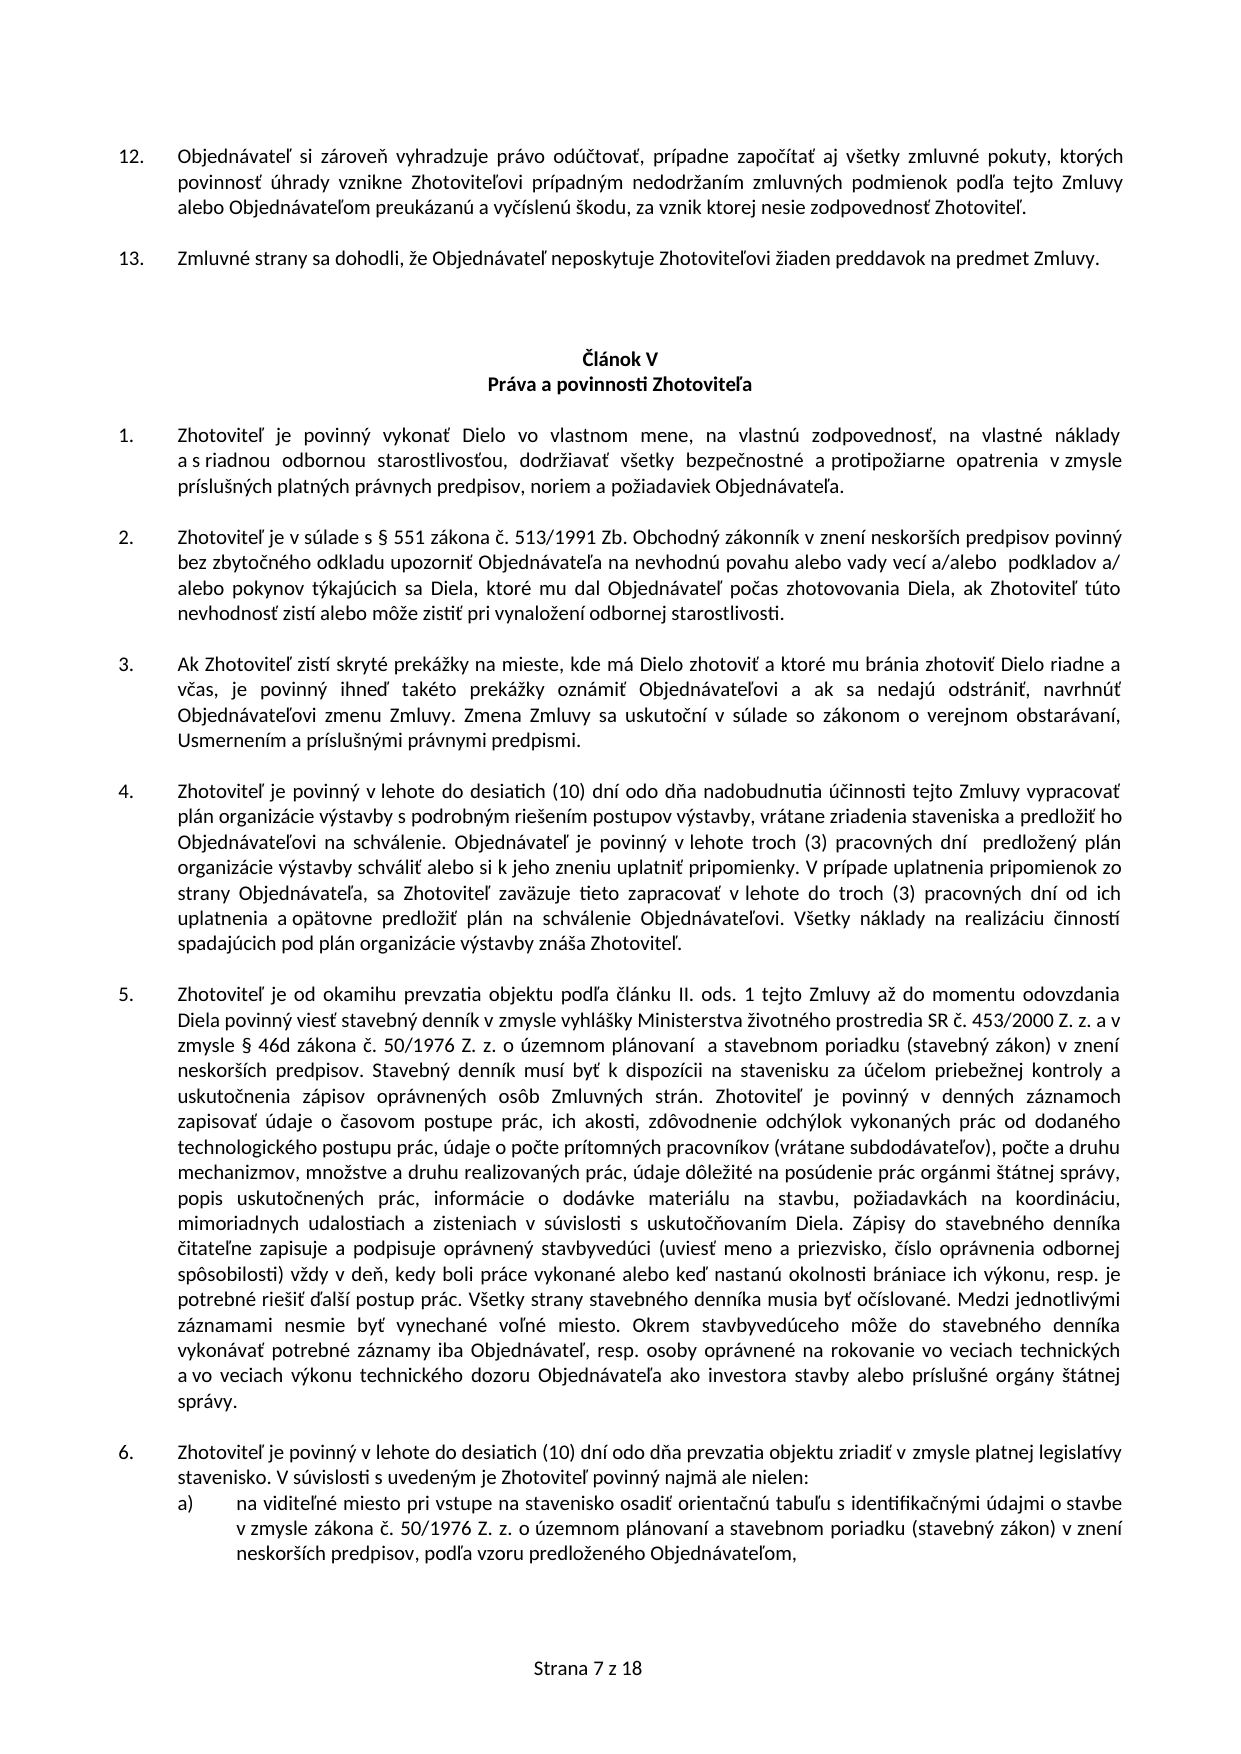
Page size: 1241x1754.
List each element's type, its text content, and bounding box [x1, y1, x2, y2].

list Zhotoviteľ je od okamihu prevzatia objektu podľa článku II. ods. 1 tejto Zmluvy až do momentu odovzdania Diela povinný viesť stavebný denník v zmysle vyhlášky Ministerstva životného prostredia SR č. 453/2000 Z. z. a v zmysle § 46d zákona č. 50/1976 Z. z. o územnom plánovaní a stavebnom poriadku (stavebný zákon) v znení neskorších predpisov. Stavebný denník musí byť k dispozícii na stavenisku za účelom priebežnej kontroly a uskutočnenia zápisov oprávnených osôb Zmluvných strán. Zhotoviteľ je povinný v denných záznamoch zapisovať údaje o časovom postupe prác, ich akosti, zdôvodnenie odchýlok vykonaných prác od dodaného technologického postupu prác, údaje o počte prítomných pracovníkov (vrátane subdodávateľov), počte a druhu mechanizmov, množstve a druhu realizovaných prác, údaje dôležité na posúdenie prác orgánmi štátnej správy, popis uskutočnených prác, informácie o dodávke materiálu na stavbu, požiadavkách na koordináciu, mimoriadnych udalostiach a zisteniach v súvislosti s uskutočňovaním Diela. Zápisy do stavebného denníka čitateľne zapisuje a podpisuje oprávnený stavbyvedúci (uviesť meno a priezvisko, číslo oprávnenia odbornej spôsobilosti) vždy v deň, kedy boli práce vykonané alebo keď nastanú okolnosti brániace ich výkonu, resp. je potrebné riešiť ďalší postup prác. Všetky strany stavebného denníka musia byť očíslované. Medzi jednotlivými záznamami nesmie byť vynechané voľné miesto. Okrem stavbyvedúceho môže do stavebného denníka vykonávať potrebné záznamy iba Objednávateľ, resp. osoby oprávnené na rokovanie vo veciach technických a vo veciach výkonu technického dozoru Objednávateľa ako investora stavby alebo príslušné orgány štátnej správy. [118, 981, 1122, 1413]
list Zhotoviteľ je povinný vykonať Dielo vo vlastnom mene, na vlastnú zodpovednosť, na vlastné náklady a s riadnou odbornou starostlivosťou, dodržiavať všetky bezpečnostné a protipožiarne opatrenia v zmysle príslušných platných právnych predpisov, noriem a požiadaviek Objednávateľa. [118, 422, 1122, 498]
list Zhotoviteľ je v súlade s § 551 zákona č. 513/1991 Zb. Obchodný zákonník v znení neskorších predpisov povinný bez zbytočného odkladu upozorniť Objednávateľa na nevhodnú povahu alebo vady vecí a/alebo podkladov a/ alebo pokynov týkajúcich sa Diela, ktoré mu dal Objednávateľ počas zhotovovania Diela, ak Zhotoviteľ túto nevhodnosť zistí alebo môže zistiť pri vynaložení odbornej starostlivosti. [118, 524, 1122, 626]
text Práva a povinnosti Zhotoviteľa [118, 371, 1122, 397]
list Zhotoviteľ je povinný v lehote do desiatich (10) dní odo dňa nadobudnutia účinnosti tejto Zmluvy vypracovať plán organizácie výstavby s podrobným riešením postupov výstavby, vrátane zriadenia staveniska a predložiť ho Objednávateľovi na schválenie. Objednávateľ je povinný v lehote troch (3) pracovných dní predložený plán organizácie výstavby schváliť alebo si k jeho zneniu uplatniť pripomienky. V prípade uplatnenia pripomienok zo strany Objednávateľa, sa Zhotoviteľ zaväzuje tieto zapracovať v lehote do troch (3) pracovných dní od ich uplatnenia a opätovne predložiť plán na schválenie Objednávateľovi. Všetky náklady na realizáciu činností spadajúcich pod plán organizácie výstavby znáša Zhotoviteľ. [118, 778, 1122, 956]
list na viditeľné miesto pri vstupe na stavenisko osadiť orientačnú tabuľu s identifikačnými údajmi o stavbe v zmysle zákona č. 50/1976 Z. z. o územnom plánovaní a stavebnom poriadku (stavebný zákon) v znení neskorších predpisov, podľa vzoru predloženého Objednávateľom, [177, 1490, 1122, 1566]
list Objednávateľ si zároveň vyhradzuje právo odúčtovať, prípadne započítať aj všetky zmluvné pokuty, ktorých povinnosť úhrady vznikne Zhotoviteľovi prípadným nedodržaním zmluvných podmienok podľa tejto Zmluvy alebo Objednávateľom preukázanú a vyčíslenú škodu, za vznik ktorej nesie zodpovednosť Zhotoviteľ. [118, 143, 1125, 220]
list Zhotoviteľ je povinný v lehote do desiatich (10) dní odo dňa prevzatia objektu zriadiť v zmysle platnej legislatívy stavenisko. V súvislosti s uvedeným je Zhotoviteľ povinný najmä ale nielen: [118, 1439, 1122, 1490]
list Zmluvné strany sa dohodli, že Objednávateľ neposkytuje Zhotoviteľovi žiaden preddavok na predmet Zmluvy. [118, 245, 1125, 271]
text Článok V [118, 346, 1122, 371]
list Ak Zhotoviteľ zistí skryté prekážky na mieste, kde má Dielo zhotoviť a ktoré mu bránia zhotoviť Dielo riadne a včas, je povinný ihneď takéto prekážky oznámiť Objednávateľovi a ak sa nedajú odstrániť, navrhnúť Objednávateľovi zmenu Zmluvy. Zmena Zmluvy sa uskutoční v súlade so zákonom o verejnom obstarávaní, Usmernením a príslušnými právnymi predpismi. [118, 651, 1122, 753]
